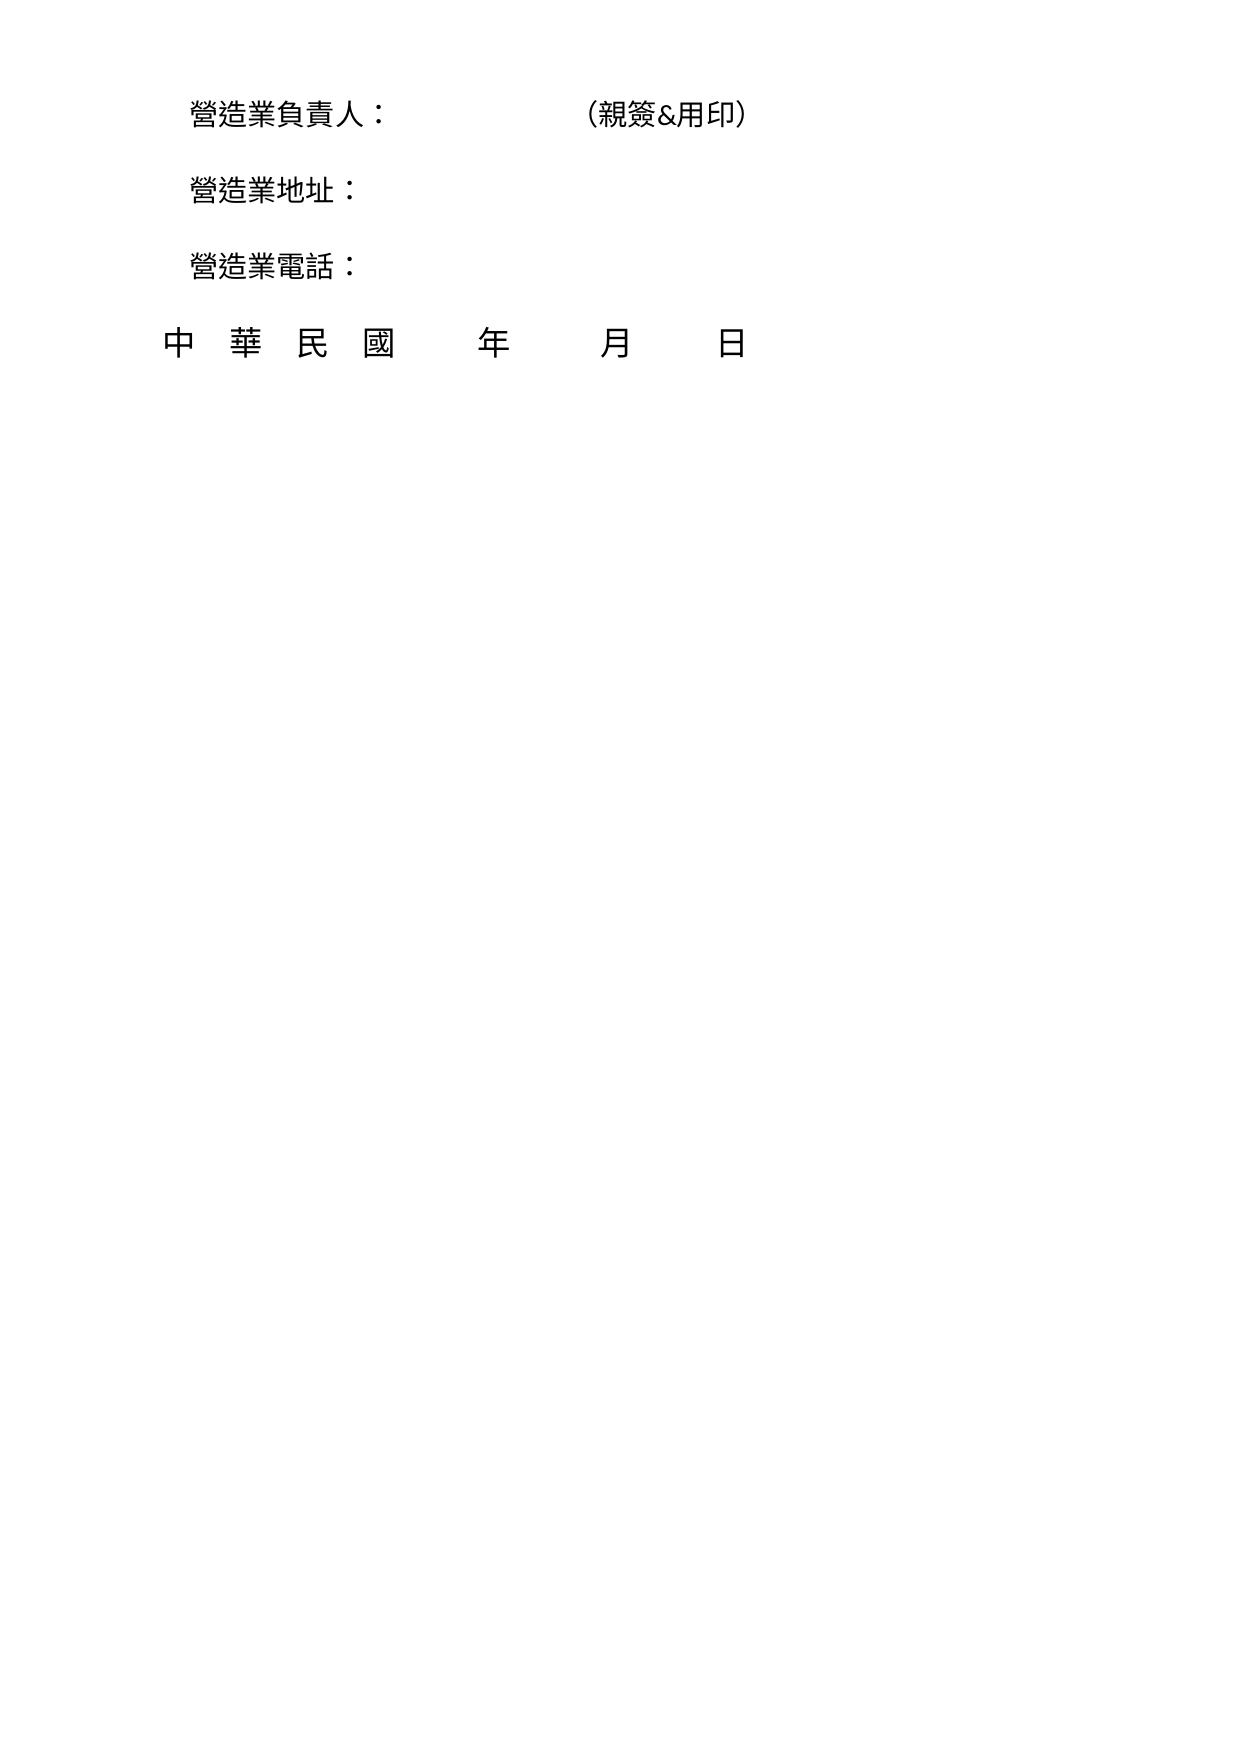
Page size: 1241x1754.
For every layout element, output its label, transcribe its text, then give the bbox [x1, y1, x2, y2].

text 營造業電話： [162, 226, 1078, 302]
text 營造業負責人： （親簽&用印） [162, 74, 1078, 150]
text 中 華 民 國 年 月 日 [162, 302, 1078, 378]
text 營造業地址： [162, 150, 1078, 226]
